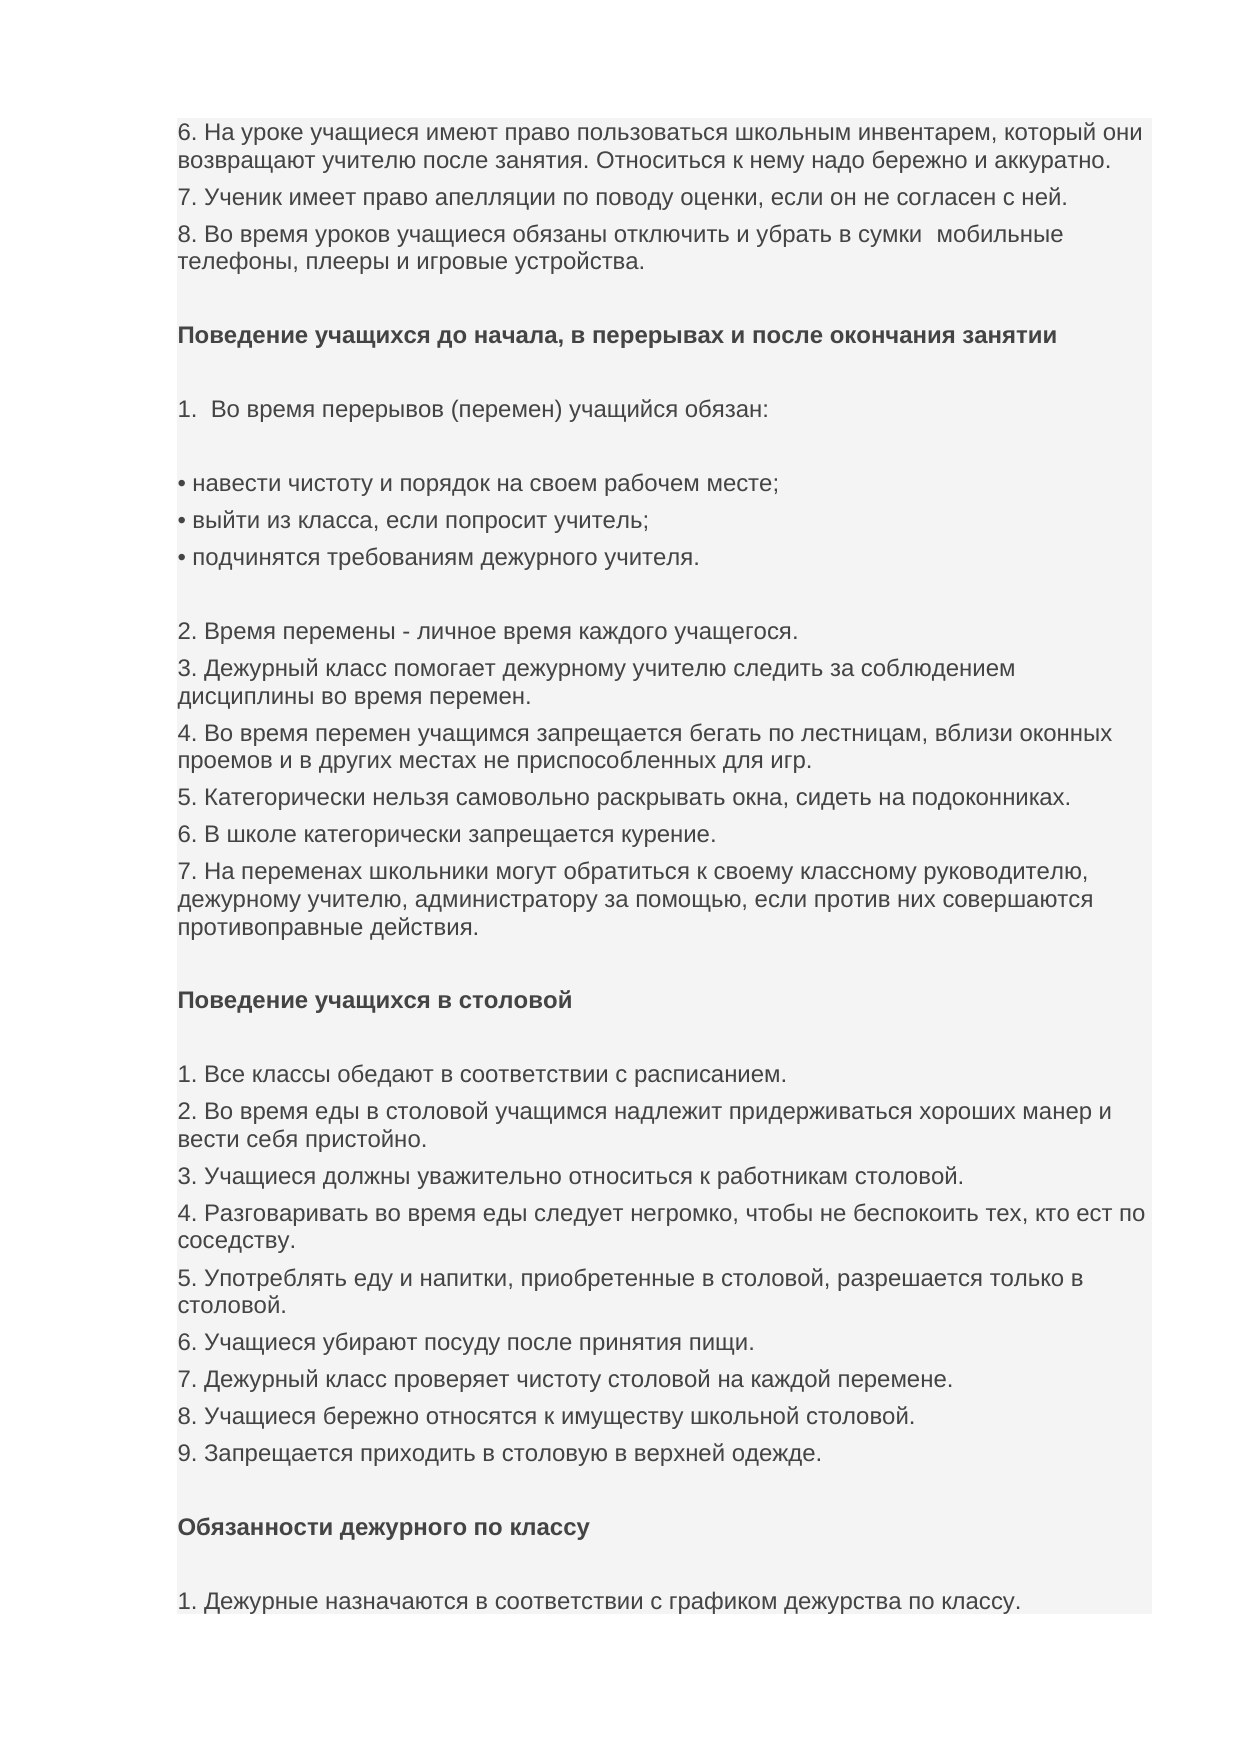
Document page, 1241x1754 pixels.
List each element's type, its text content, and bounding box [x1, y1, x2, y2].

text 8. Во время уроков учащиеся обязаны отключить и убрать в сумки мобильные телефоны, плееры и игровые устройства. [177, 220, 1152, 275]
text 6. Учащиеся убирают посуду после принятия пищи. [177, 1328, 1152, 1356]
text 3. Дежурный класс помогает дежурному учителю следить за соблюдением дисциплины во время перемен. [177, 654, 1152, 709]
text 4. Разговаривать во время еды следует негромко, чтобы не беспокоить тех, кто ест по соседству. [177, 1199, 1152, 1254]
text 4. Во время перемен учащимся запрещается бегать по лестницам, вблизи оконных проемов и в других местах не приспособленных для игр. [177, 719, 1152, 774]
text • подчинятся требованиям дежурного учителя. [177, 543, 1152, 571]
text 1. Дежурные назначаются в соответствии с графиком дежурства по классу. [177, 1587, 1152, 1614]
text 7. Дежурный класс проверяет чистоту столовой на каждой перемене. [177, 1365, 1152, 1393]
text 3. Учащиеся должны уважительно относиться к работникам столовой. [177, 1162, 1152, 1189]
text 6. В школе категорически запрещается курение. [177, 820, 1152, 848]
text • навести чистоту и порядок на своем рабочем месте; [177, 469, 1152, 497]
text 2. Время перемены - личное время каждого учащегося. [177, 617, 1152, 645]
text 1. Во время перерывов (перемен) учащийся обязан: [177, 395, 1152, 423]
text Поведение учащихся до начала, в перерывах и после окончания занятии [177, 321, 1152, 349]
text 2. Во время еды в столовой учащимся надлежит придерживаться хороших манер и вести себя пристойно. [177, 1097, 1152, 1152]
text • выйти из класса, если попросит учитель; [177, 506, 1152, 534]
text 9. Запрещается приходить в столовую в верхней одежде. [177, 1439, 1152, 1467]
text 7. Ученик имеет право апелляции по поводу оценки, если он не согласен с ней. [177, 183, 1152, 210]
text 7. На переменах школьники могут обратиться к своему классному руководителю, дежурному учителю, администратору за помощью, если против них совершаются противоправные действия. [177, 857, 1152, 940]
text 1. Все классы обедают в соответствии с расписанием. [177, 1060, 1152, 1088]
text 5. Употреблять еду и напитки, приобретенные в столовой, разрешается только в столовой. [177, 1263, 1152, 1319]
text Поведение учащихся в столовой [177, 986, 1152, 1014]
text Обязанности дежурного по классу [177, 1513, 1152, 1541]
text 6. На уроке учащиеся имеют право пользоваться школьным инвентарем, который они возвращают учителю после занятия. Относиться к нему надо бережно и аккуратно. [177, 118, 1152, 173]
text 5. Категорически нельзя самовольно раскрывать окна, сидеть на подоконниках. [177, 783, 1152, 811]
text 8. Учащиеся бережно относятся к имуществу школьной столовой. [177, 1402, 1152, 1429]
